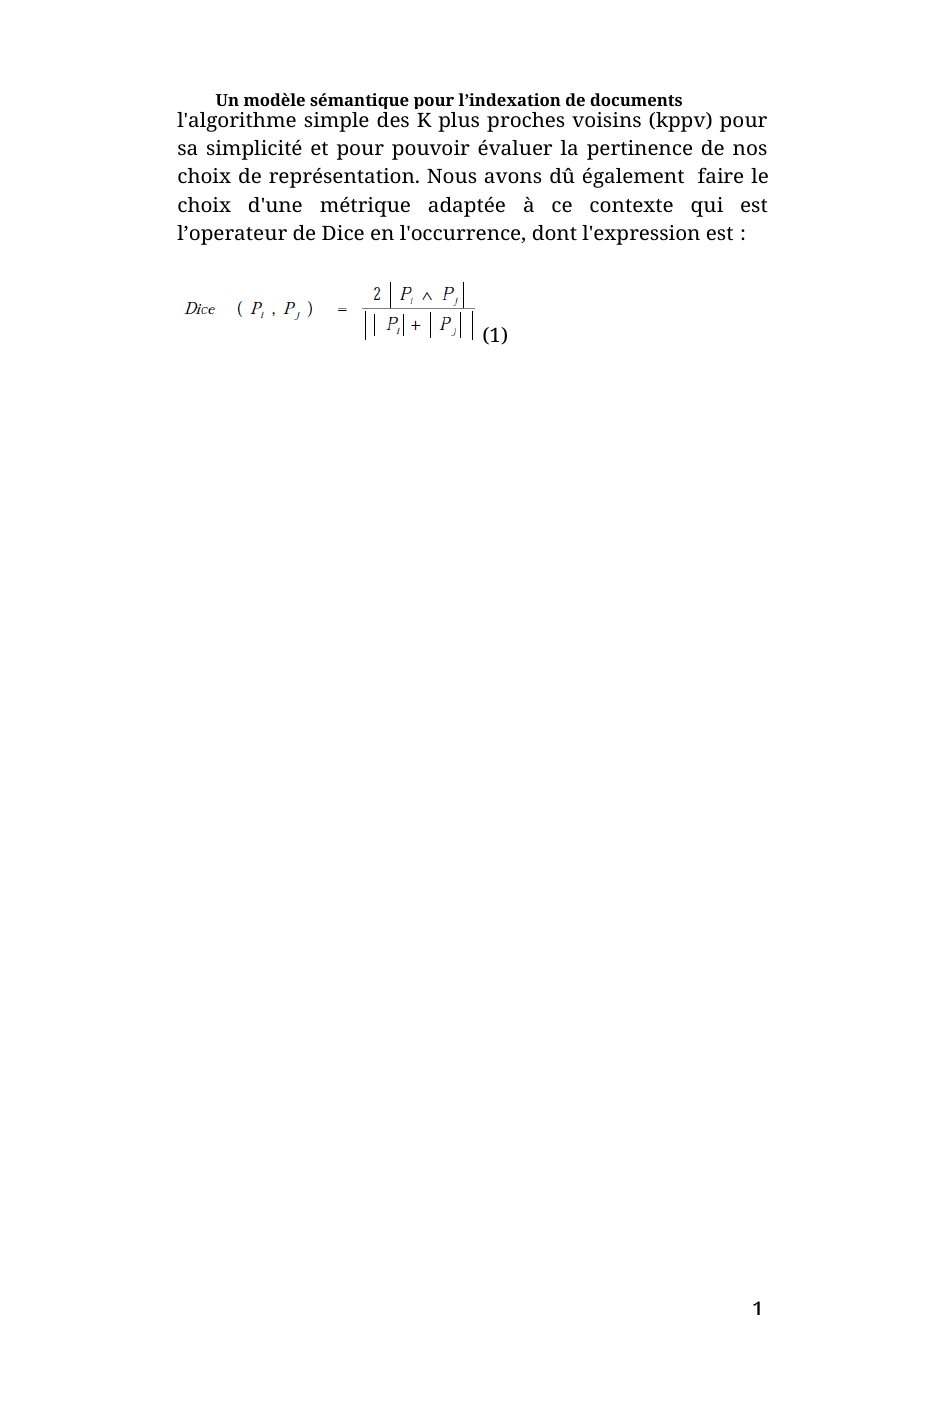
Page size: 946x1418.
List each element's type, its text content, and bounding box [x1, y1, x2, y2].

picture [181, 274, 477, 344]
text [177, 106, 769, 246]
